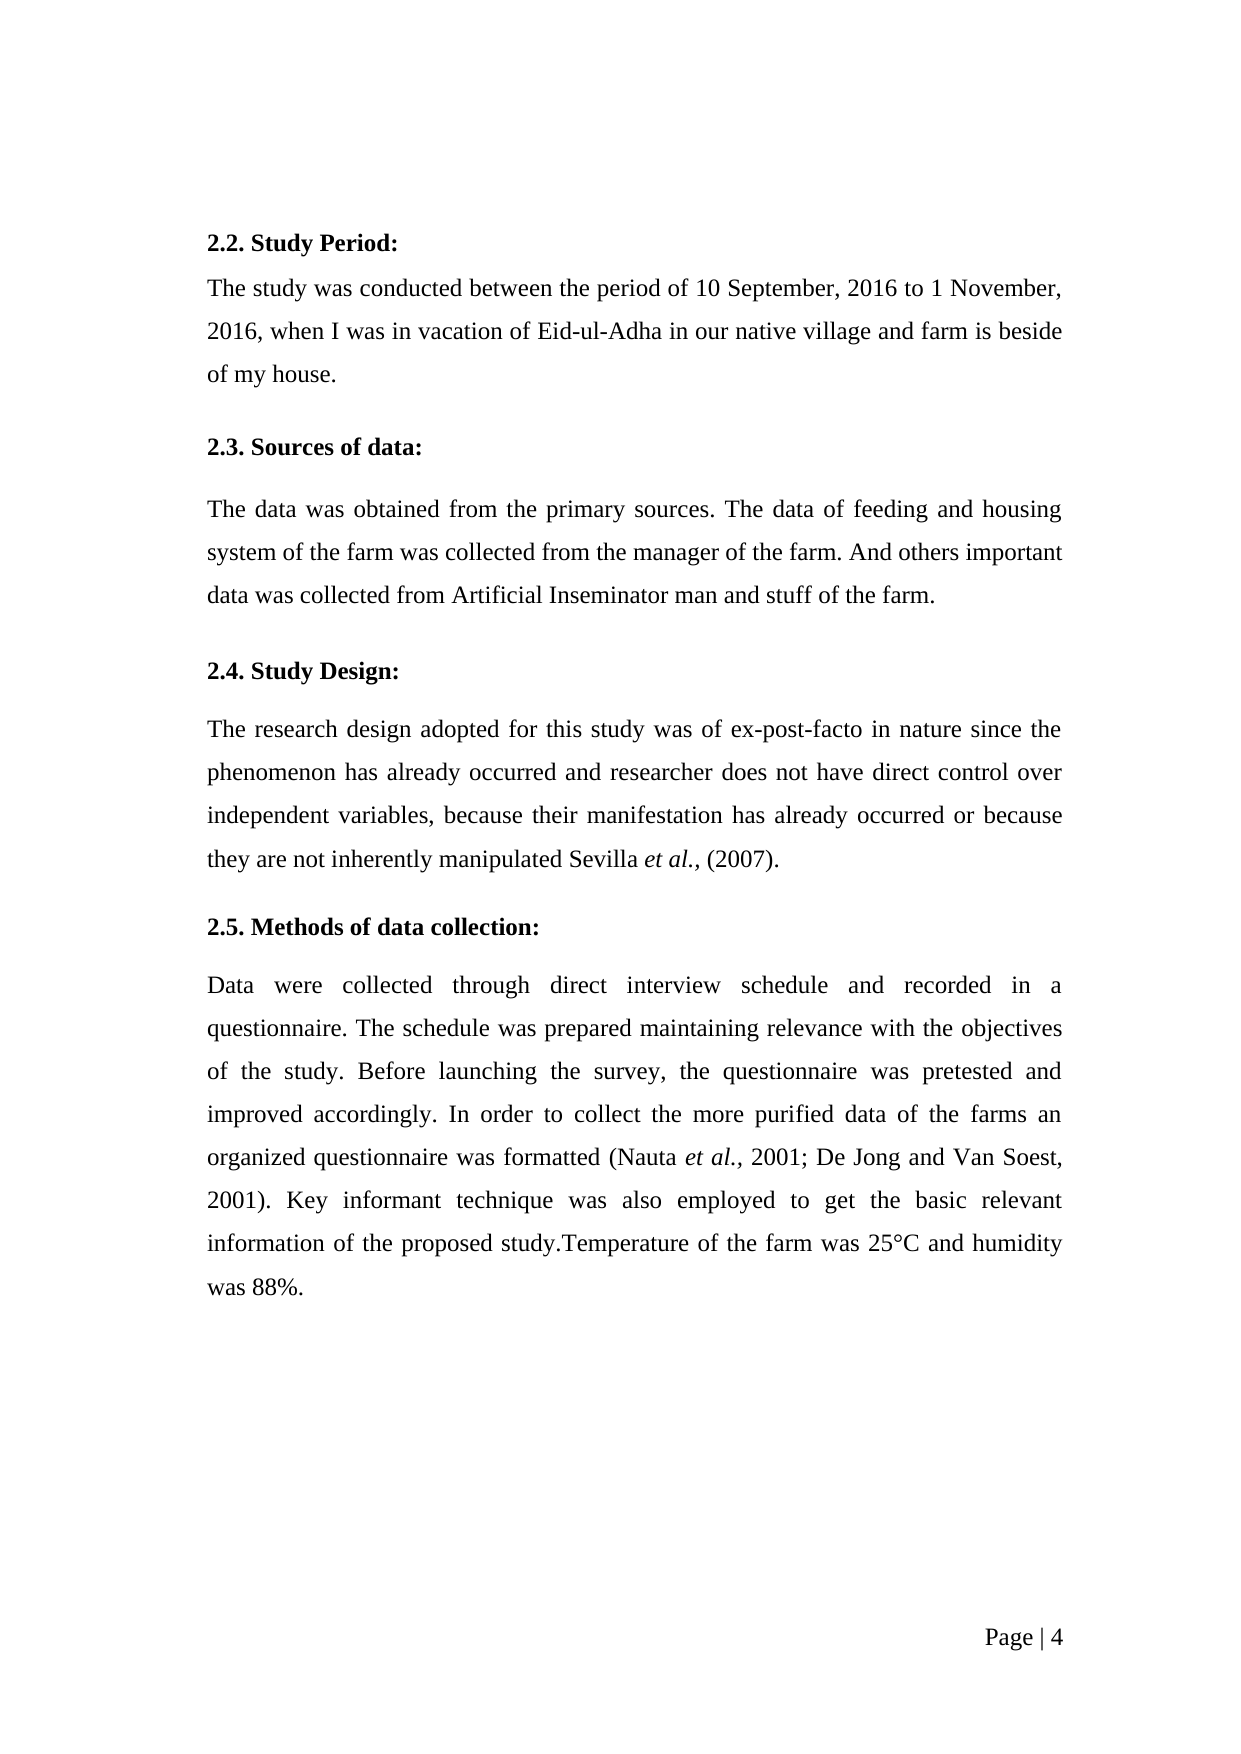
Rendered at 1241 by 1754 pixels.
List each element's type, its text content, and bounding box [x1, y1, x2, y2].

subtitle 2.4. Study Design: [207, 656, 1063, 685]
text The data was obtained from the primary sources. The data of feeding and housing system of the farm was collected from the manager of the farm. And others important data was collected from Artificial Inseminator man and stuff of the farm. [207, 494, 1063, 609]
subtitle 2.3. Sources of data: [207, 432, 1063, 460]
text The research design adopted for this study was of ex-post-facto in nature since the phenomenon has already occurred and researcher does not have direct control over independent variables, because their manifestation has already occurred or because they are not inherently manipulated Sevilla et al., (2007). [207, 714, 1063, 872]
text Data were collected through direct interview schedule and recorded in a questionnaire. The schedule was prepared maintaining relevance with the objectives of the study. Before launching the survey, the questionnaire was pretested and improved accordingly. In order to collect the more purified data of the farms an organized questionnaire was formatted (Nauta et al., 2001; De Jong and Van Soest, 2001). Key informant technique was also employed to get the basic relevant information of the proposed study.Temperature of the farm was 25°C and humidity was 88%. [207, 970, 1063, 1300]
text The study was conducted between the period of 10 September, 2016 to 1 November, 2016, when I was in vacation of Eid-ul-Adha in our native village and farm is beside of my house. [207, 273, 1063, 388]
subtitle 2.5. Methods of data collection: [207, 912, 1063, 941]
subtitle 2.2. Study Period: [207, 228, 1063, 256]
